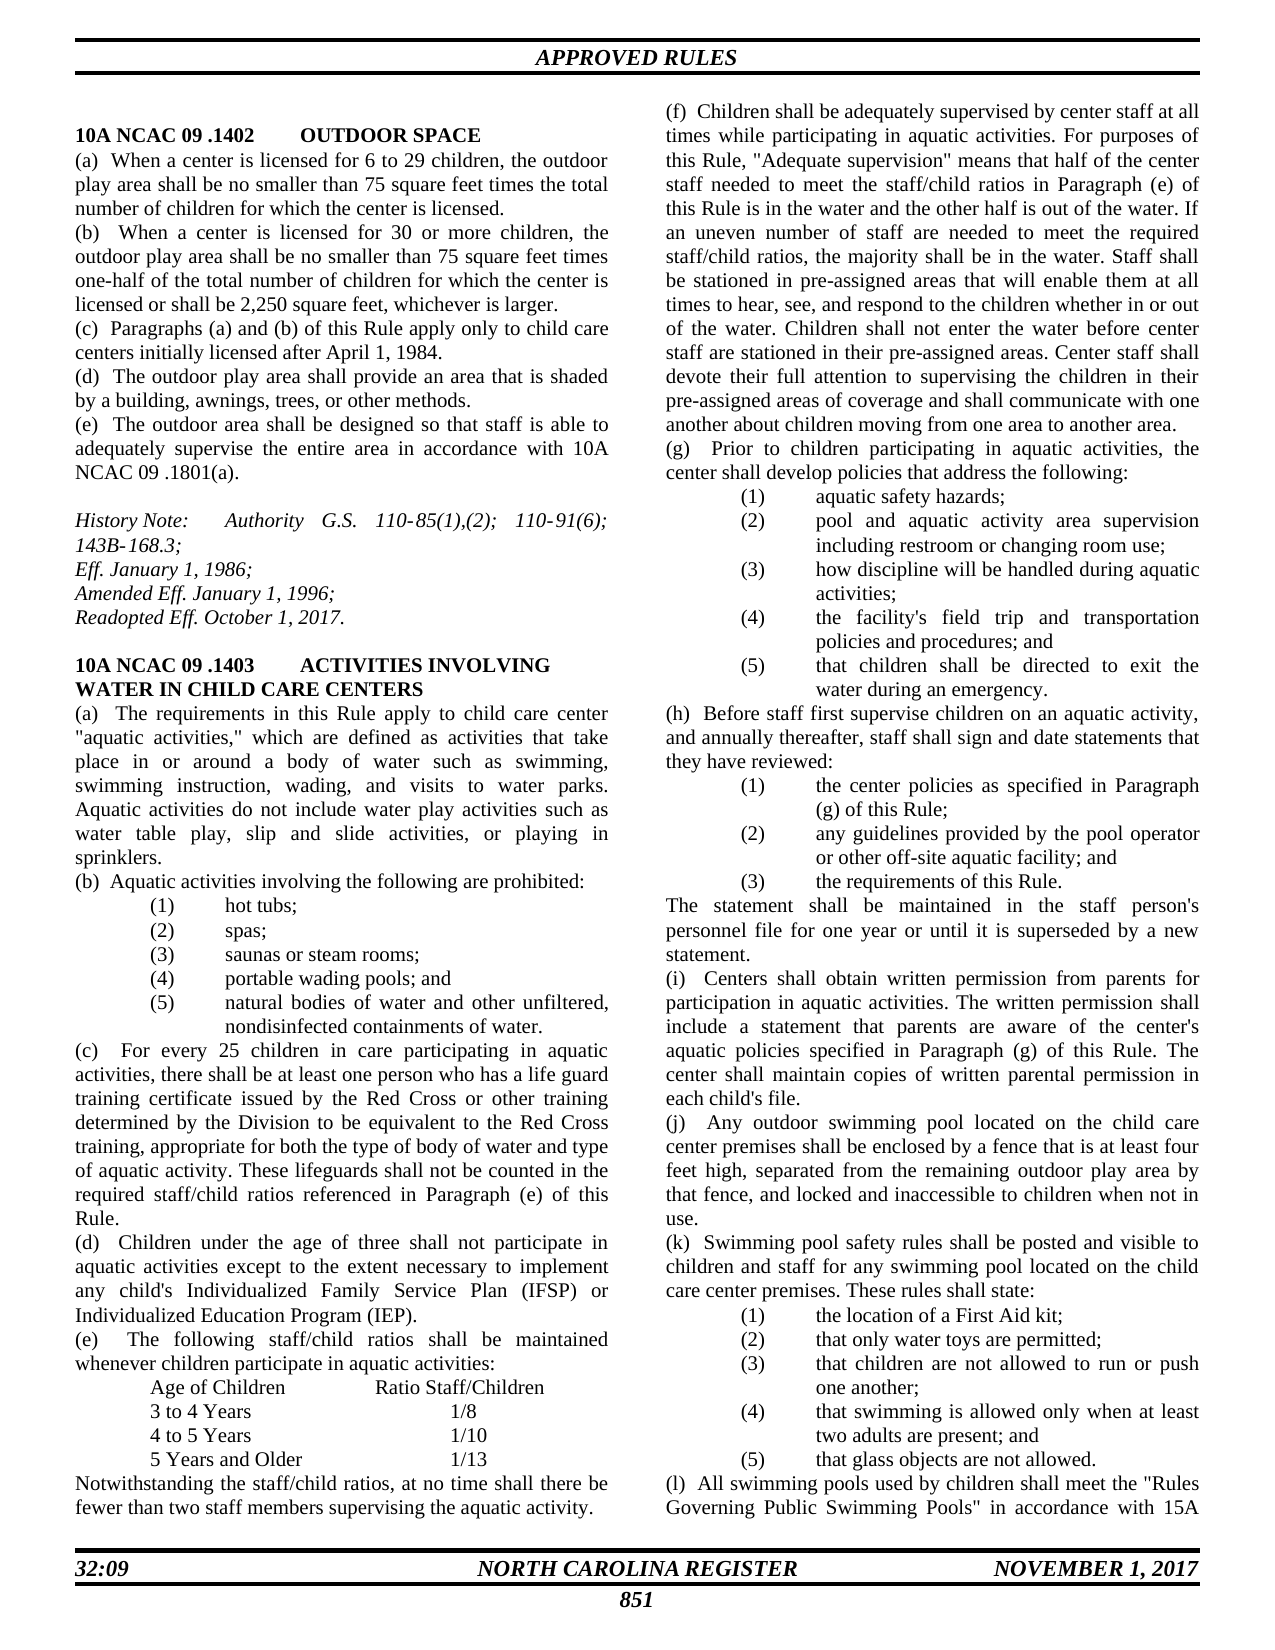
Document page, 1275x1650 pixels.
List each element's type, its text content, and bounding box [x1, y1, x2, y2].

text (1) aquatic safety hazards; [741, 484, 1200, 508]
text Eff. January 1, 1986; [75, 557, 609, 581]
text (2) any guidelines provided by the pool operator or other off-site aquatic facility; and [741, 821, 1200, 869]
text (2) that only water toys are permitted; [741, 1327, 1200, 1351]
text (b) When a center is licensed for 30 or more children, the outdoor play area shall be no smaller than 75 square feet times one-half of the total number of children for which the center is licensed or shall be 2,250 square feet, whichever is larger. [75, 220, 609, 316]
text (d) Children under the age of three shall not participate in aquatic activities except to the extent necessary to implement any child's Individualized Family Service Plan (IFSP) or Individualized Education Program (IEP). [75, 1230, 609, 1327]
text 10A NCAC 09 .1403 ACTIVITIES INVOLVING WATER In child care centers [75, 653, 609, 701]
text 3 to 4 Years 1/8 [150, 1399, 609, 1423]
text (5) that glass objects are not allowed. [741, 1447, 1200, 1471]
text (h) Before staff first supervise children on an aquatic activity, and annually thereafter, staff shall sign and date statements that they have reviewed: [666, 701, 1200, 773]
text (k) Swimming pool safety rules shall be posted and visible to children and staff for any swimming pool located on the child care center premises. These rules shall state: [666, 1230, 1200, 1302]
text (3) the requirements of this Rule. [741, 869, 1200, 893]
text Notwithstanding the staff/child ratios, at no time shall there be fewer than two staff members supervising the aquatic activity. [75, 1471, 609, 1519]
text (i) Centers shall obtain written permission from parents for participation in aquatic activities. The written permission shall include a statement that parents are aware of the center's aquatic policies specified in Paragraph (g) of this Rule. The center shall maintain copies of written parental permission in each child's file. [666, 966, 1200, 1110]
text (g) Prior to children participating in aquatic activities, the center shall develop policies that address the following: [666, 436, 1200, 484]
text (4) portable wading pools; and [150, 966, 609, 990]
text (2) pool and aquatic activity area supervision including restroom or changing room use; [741, 508, 1200, 557]
text 10A NCAC 09 .1402 OUTDOOR SPACE [75, 123, 609, 147]
text (1) hot tubs; [150, 893, 609, 917]
text (3) saunas or steam rooms; [150, 942, 609, 966]
text (3) that children are not allowed to run or push one another; [741, 1351, 1200, 1399]
text (c) For every 25 children in care participating in aquatic activities, there shall be at least one person who has a life guard training certificate issued by the Red Cross or other training determined by the Division to be equivalent to the Red Cross training, appropriate for both the type of body of water and type of aquatic activity. These lifeguards shall not be counted in the required staff/child ratios referenced in Paragraph (e) of this Rule. [75, 1038, 609, 1230]
text (e) The outdoor area shall be designed so that staff is able to adequately supervise the entire area in accordance with 10A NCAC 09 .1801(a). [75, 412, 609, 484]
text (1) the location of a First Aid kit; [741, 1302, 1200, 1327]
text (a) The requirements in this Rule apply to child care center "aquatic activities," which are defined as activities that take place in or around a body of water such as swimming, swimming instruction, wading, and visits to water parks. Aquatic activities do not include water play activities such as water table play, slip and slide activities, or playing in sprinklers. [75, 701, 609, 869]
text (d) The outdoor play area shall provide an area that is shaded by a building, awnings, trees, or other methods. [75, 364, 609, 412]
text (a) When a center is licensed for 6 to 29 children, the outdoor play area shall be no smaller than 75 square feet times the total number of children for which the center is licensed. [75, 147, 609, 220]
text Age of Children Ratio Staff/Children [150, 1375, 609, 1399]
text (e) The following staff/child ratios shall be maintained whenever children participate in aquatic activities: [75, 1327, 609, 1375]
text 4 to 5 Years 1/10 [150, 1423, 609, 1447]
text (4) the facility's field trip and transportation policies and procedures; and [741, 605, 1200, 653]
text (f) Children shall be adequately supervised by center staff at all times while participating in aquatic activities. For purposes of this Rule, "Adequate supervision" means that half of the center staff needed to meet the staff/child ratios in Paragraph (e) of this Rule is in the water and the other half is out of the water. If an uneven number of staff are needed to meet the required staff/child ratios, the majority shall be in the water. Staff shall be stationed in pre-assigned areas that will enable them at all times to hear, see, and respond to the children whether in or out of the water. Children shall not enter the water before center staff are stationed in their pre-assigned areas. Center staff shall devote their full attention to supervising the children in their pre-assigned areas of coverage and shall communicate with one another about children moving from one area to another area. [666, 99, 1200, 436]
text (2) spas; [150, 917, 609, 942]
text (3) how discipline will be handled during aquatic activities; [741, 557, 1200, 605]
text (4) that swimming is allowed only when at least two adults are present; and [741, 1399, 1200, 1447]
text (j) Any outdoor swimming pool located on the child care center premises shall be enclosed by a fence that is at least four feet high, separated from the remaining outdoor play area by that fence, and locked and inaccessible to children when not in use. [666, 1110, 1200, 1230]
text 5 Years and Older 1/13 [150, 1447, 609, 1471]
text (1) the center policies as specified in Paragraph (g) of this Rule; [741, 773, 1200, 821]
text (5) natural bodies of water and other unfiltered, nondisinfected containments of water. [150, 990, 609, 1038]
text History Note: Authority G.S. 110-85(1),(2); 110-91(6); 143B-168.3; [75, 508, 609, 557]
text The statement shall be maintained in the staff person's personnel file for one year or until it is superseded by a new statement. [666, 893, 1200, 966]
text (b) Aquatic activities involving the following are prohibited: [75, 869, 609, 893]
text Readopted Eff. October 1, 2017. [75, 605, 609, 629]
text (c) Paragraphs (a) and (b) of this Rule apply only to child care centers initially licensed after April 1, 1984. [75, 316, 609, 364]
text Amended Eff. January 1, 1996; [75, 581, 609, 605]
text (5) that children shall be directed to exit the water during an emergency. [741, 653, 1200, 701]
